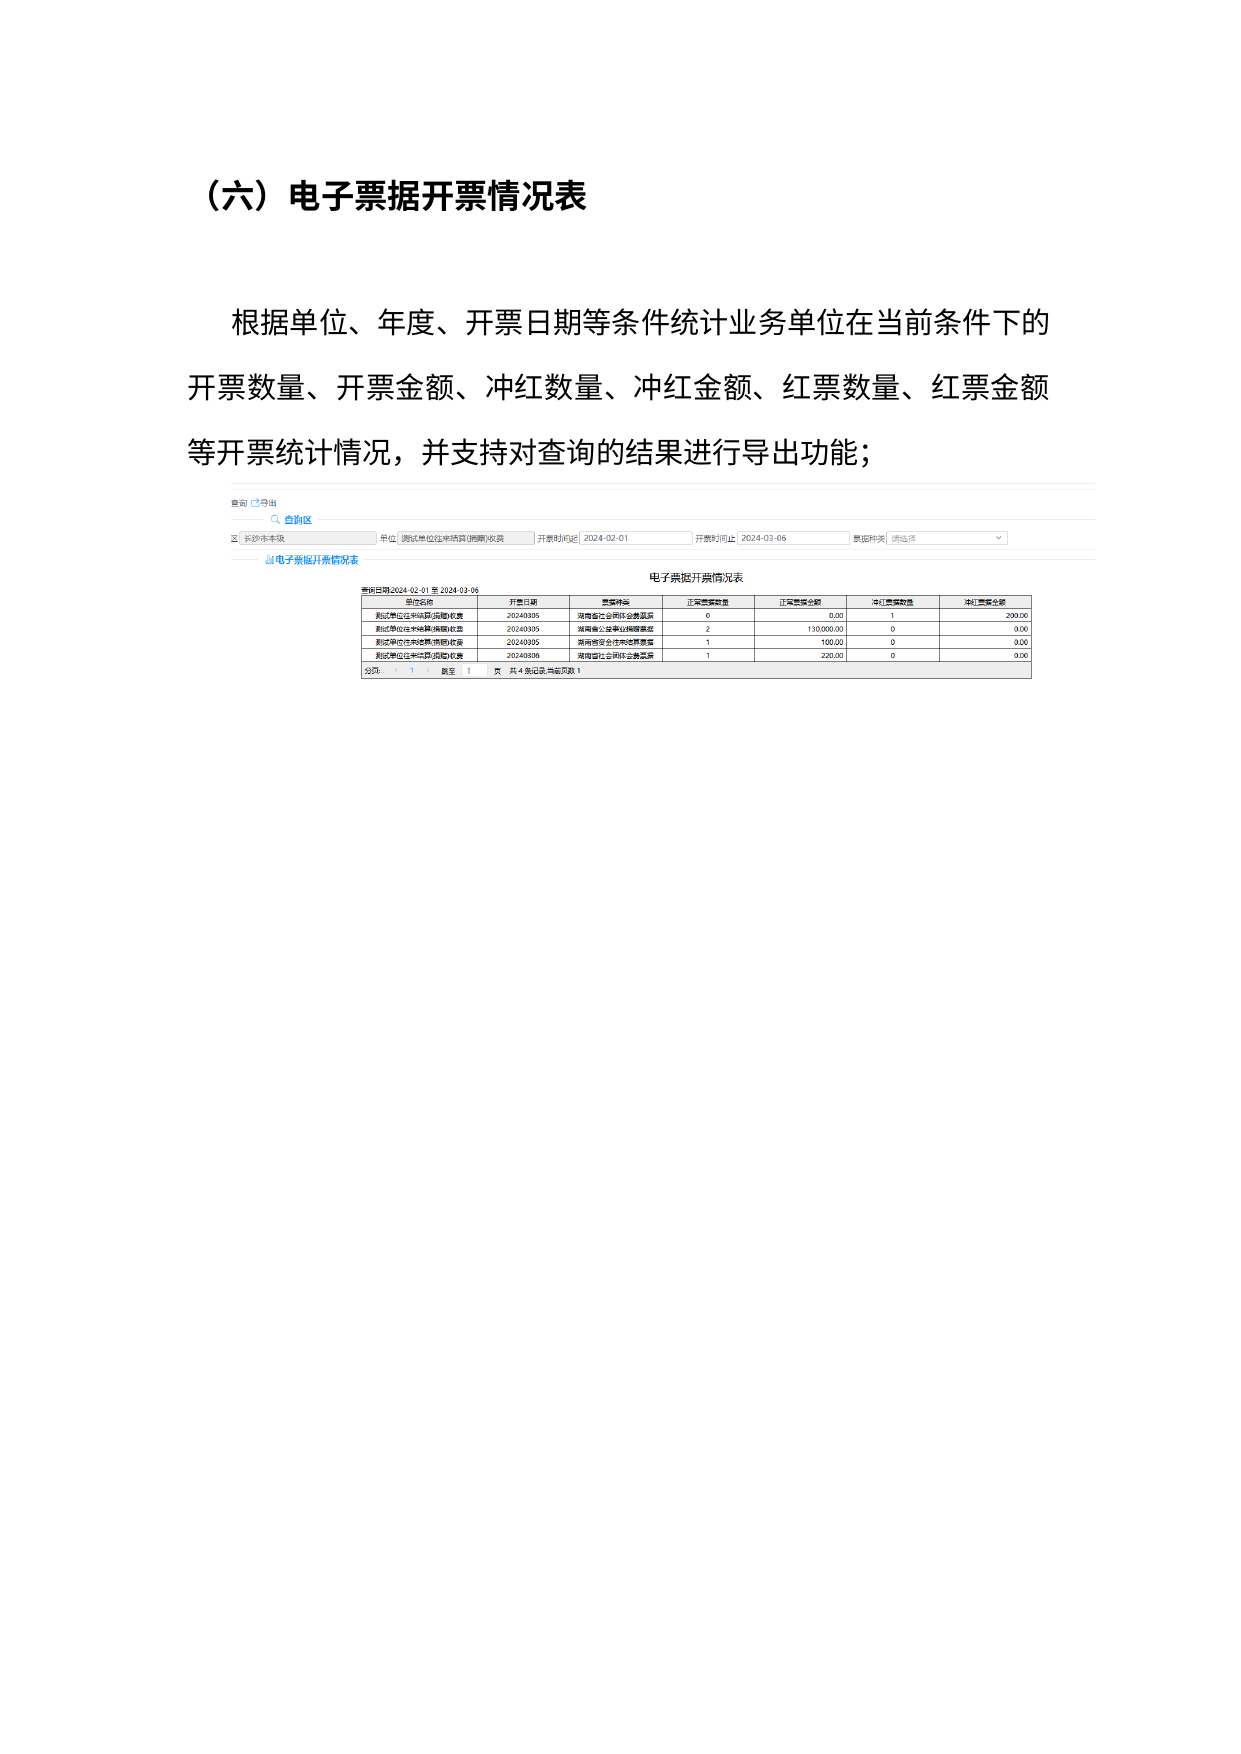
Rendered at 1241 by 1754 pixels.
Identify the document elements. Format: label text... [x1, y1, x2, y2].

picture [231, 483, 1096, 699]
text 根据单位、年度、开票日期等条件统计业务单位在当前条件下的开票数量、开票金额、冲红数量、冲红金额、红票数量、红票金额等开票统计情况，并支持对查询的结果进行导出功能； [187, 289, 1053, 484]
subtitle 电子票据开票情况表 [187, 162, 1053, 227]
